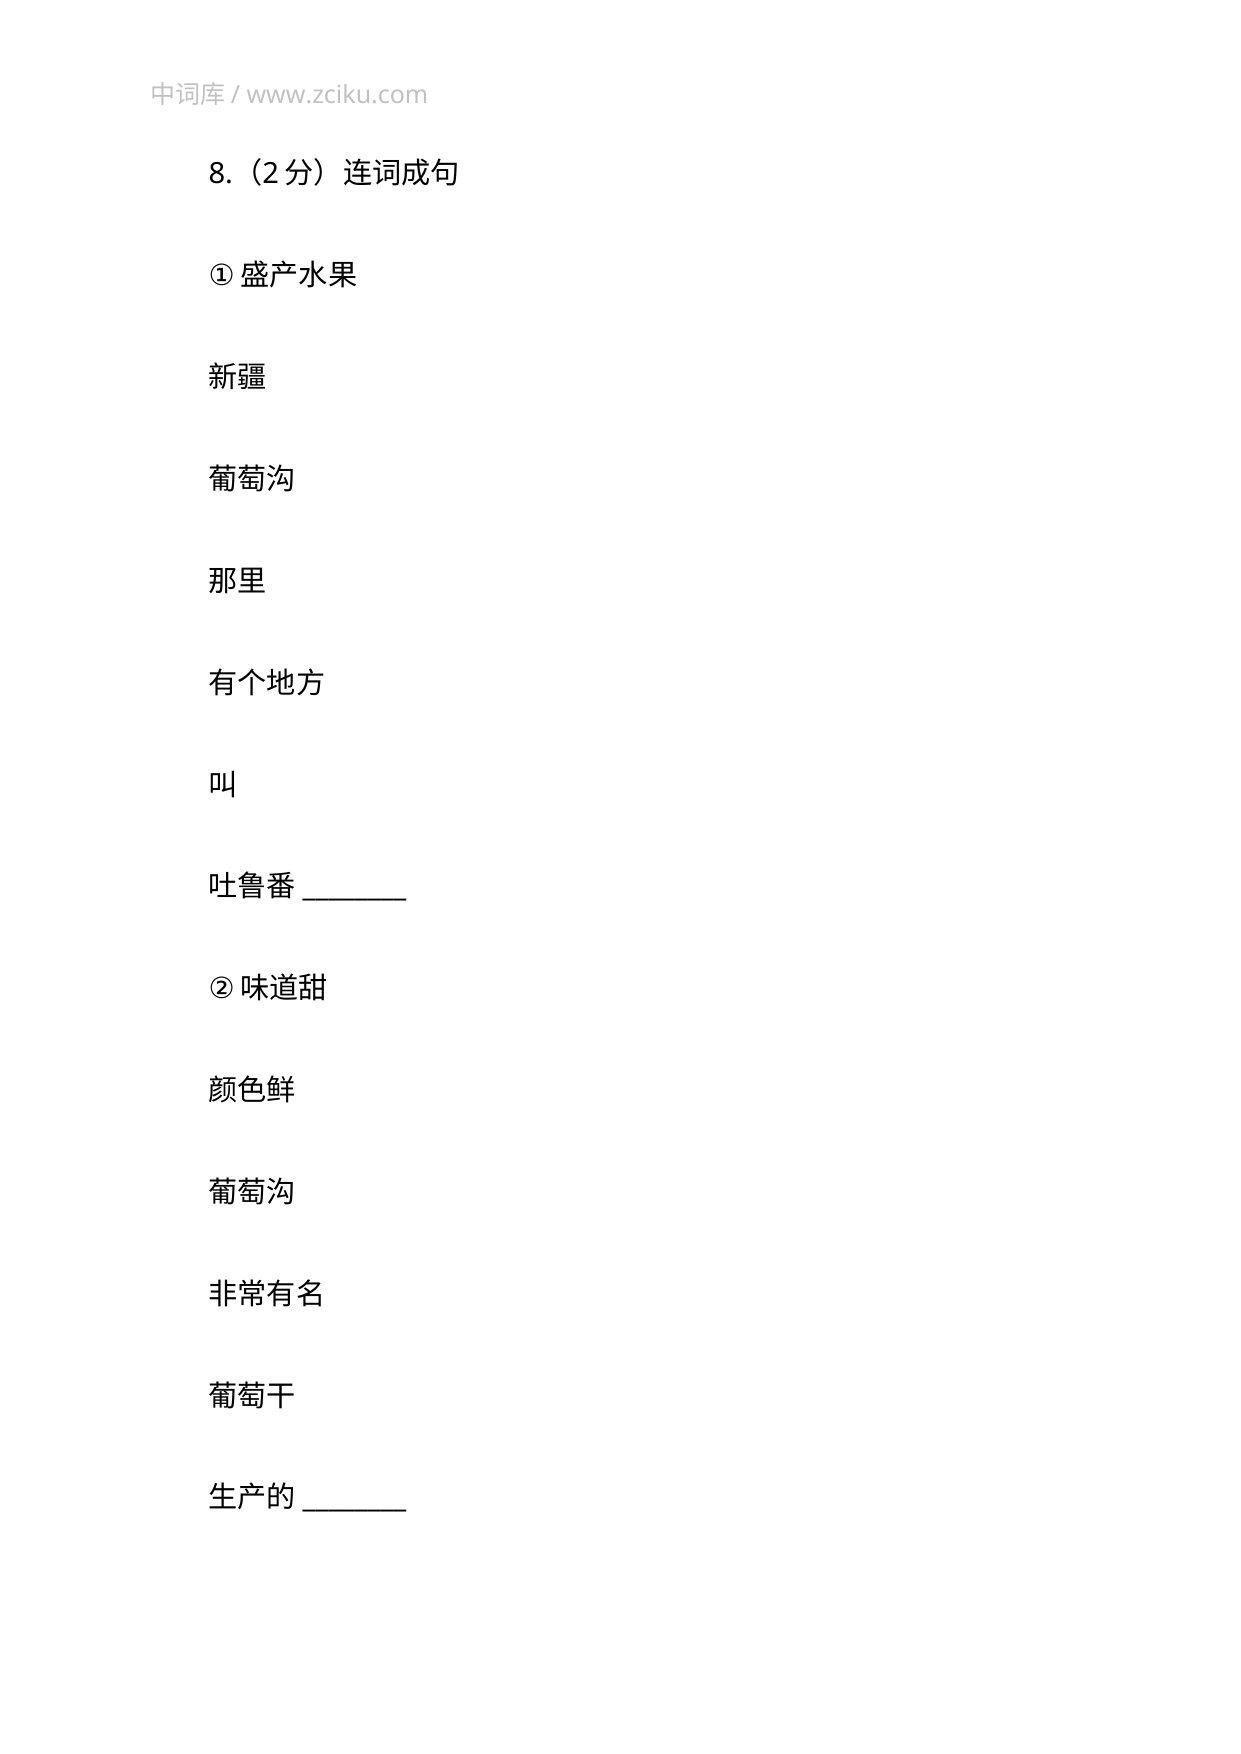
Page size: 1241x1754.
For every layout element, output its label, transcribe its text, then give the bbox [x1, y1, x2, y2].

text 新疆 [150, 354, 1090, 396]
text ②味道甜 [150, 965, 1090, 1007]
text 葡萄干 [150, 1372, 1090, 1414]
text 有个地方 [150, 659, 1090, 702]
text 那里 [150, 557, 1090, 600]
text 葡萄沟 [150, 1168, 1090, 1211]
text 8.（2分）连词成句 [150, 150, 1090, 192]
text 吐鲁番 ________ [150, 863, 1090, 905]
text 生产的 ________ [150, 1474, 1090, 1516]
text 颜色鲜 [150, 1067, 1090, 1109]
text 叫 [150, 761, 1090, 803]
text ①盛产水果 [150, 252, 1090, 294]
text 葡萄沟 [150, 456, 1090, 498]
text 非常有名 [150, 1270, 1090, 1313]
